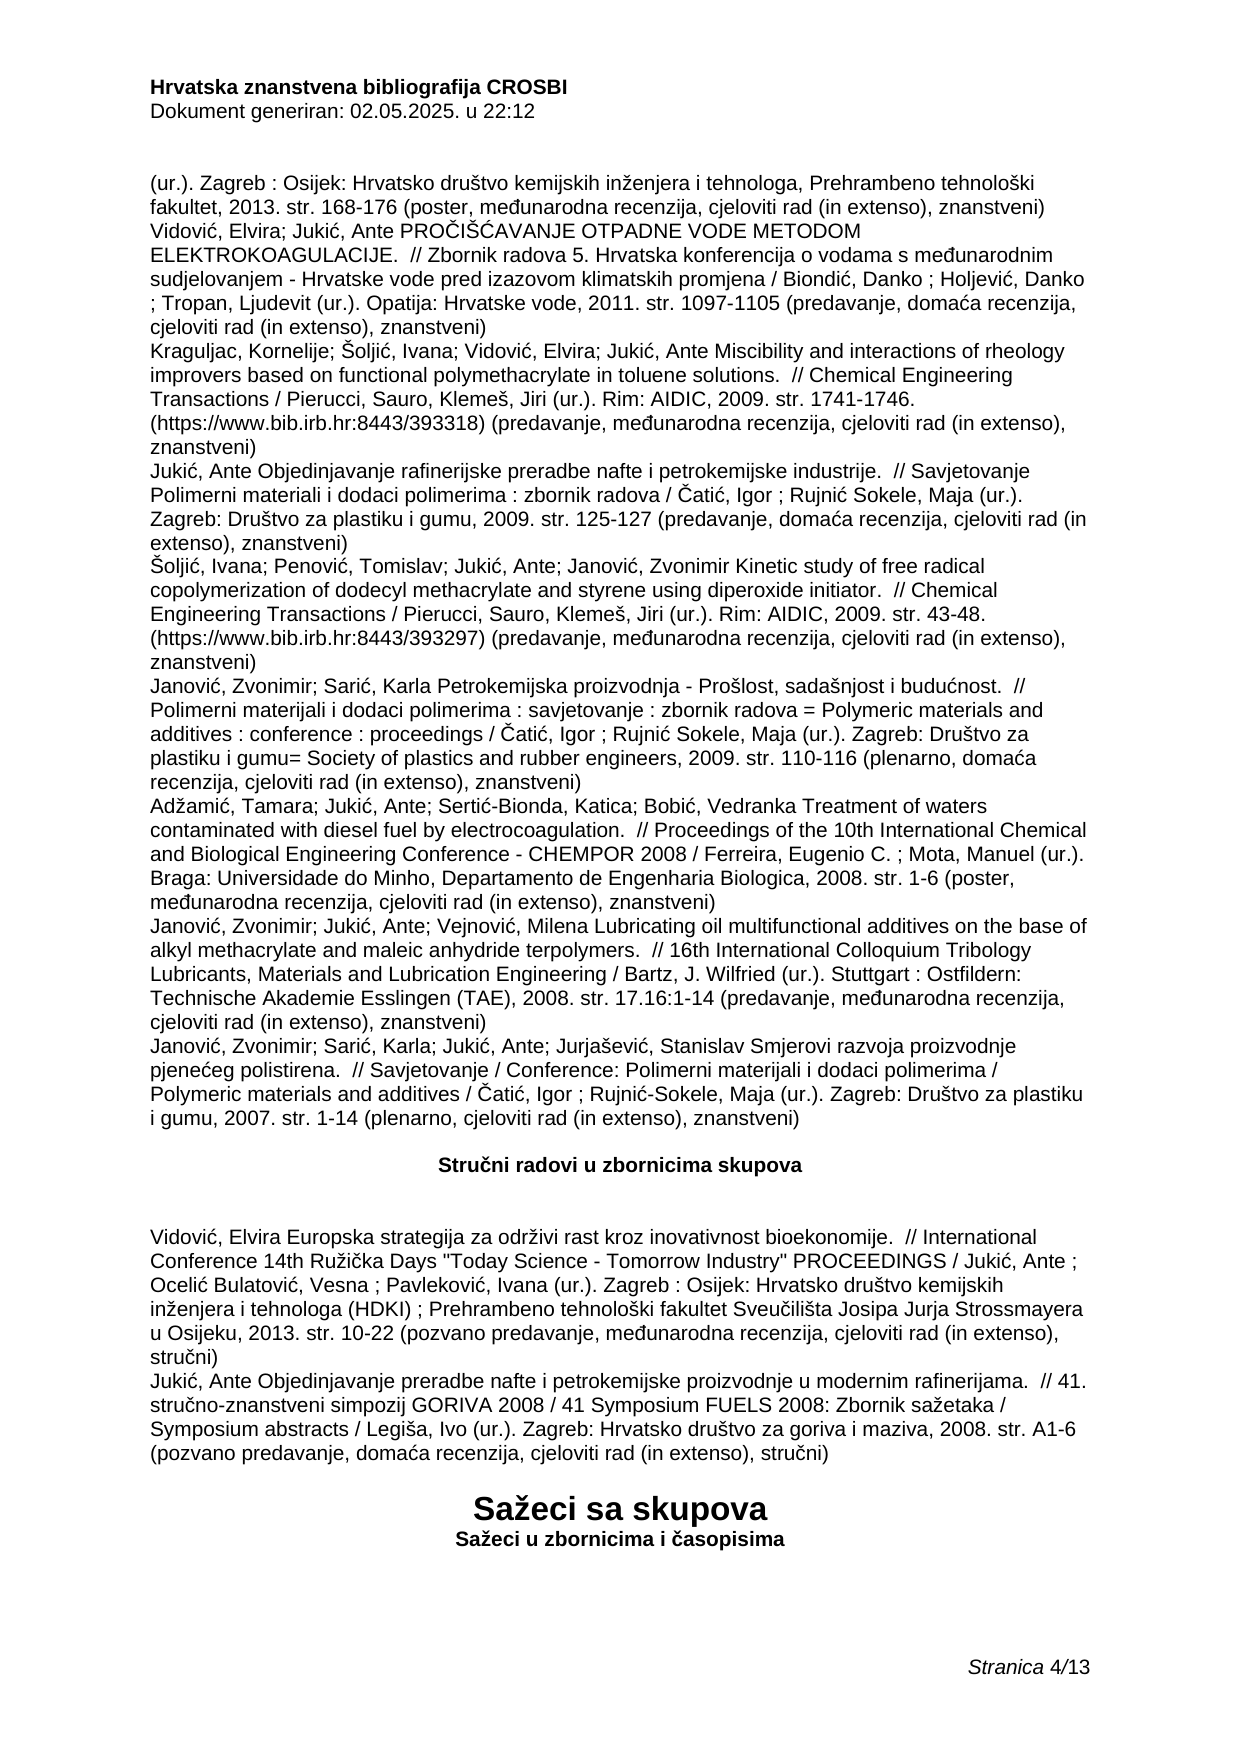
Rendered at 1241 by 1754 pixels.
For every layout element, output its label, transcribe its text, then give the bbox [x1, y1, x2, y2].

subtitle Sažeci sa skupova [150, 1489, 1090, 1527]
text Jukić, Ante [150, 458, 1090, 554]
subtitle Sažeci u zbornicima i časopisima [150, 1527, 1090, 1551]
text Adžamić, Tamara; Jukić, Ante; Sertić-Bionda, Katica; Bobić, Vedranka [150, 794, 1090, 914]
text Janović, Zvonimir; Sarić, Karla [150, 674, 1090, 794]
text Jukić, Ante [150, 1369, 1090, 1465]
text Vidović, Elvira [150, 1225, 1090, 1369]
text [150, 171, 1090, 219]
text Vidović, Elvira; Jukić, Ante [150, 219, 1090, 339]
subtitle Stručni radovi u zbornicima skupova [150, 1153, 1090, 1177]
text Kraguljac, Kornelije; Šoljić, Ivana; Vidović, Elvira; Jukić, Ante [150, 339, 1090, 458]
text Janović, Zvonimir; Sarić, Karla; Jukić, Ante; Jurjašević, Stanislav [150, 1033, 1090, 1129]
text Šoljić, Ivana; Penović, Tomislav; Jukić, Ante; Janović, Zvonimir [150, 554, 1090, 674]
text Janović, Zvonimir; Jukić, Ante; Vejnović, Milena [150, 914, 1090, 1033]
